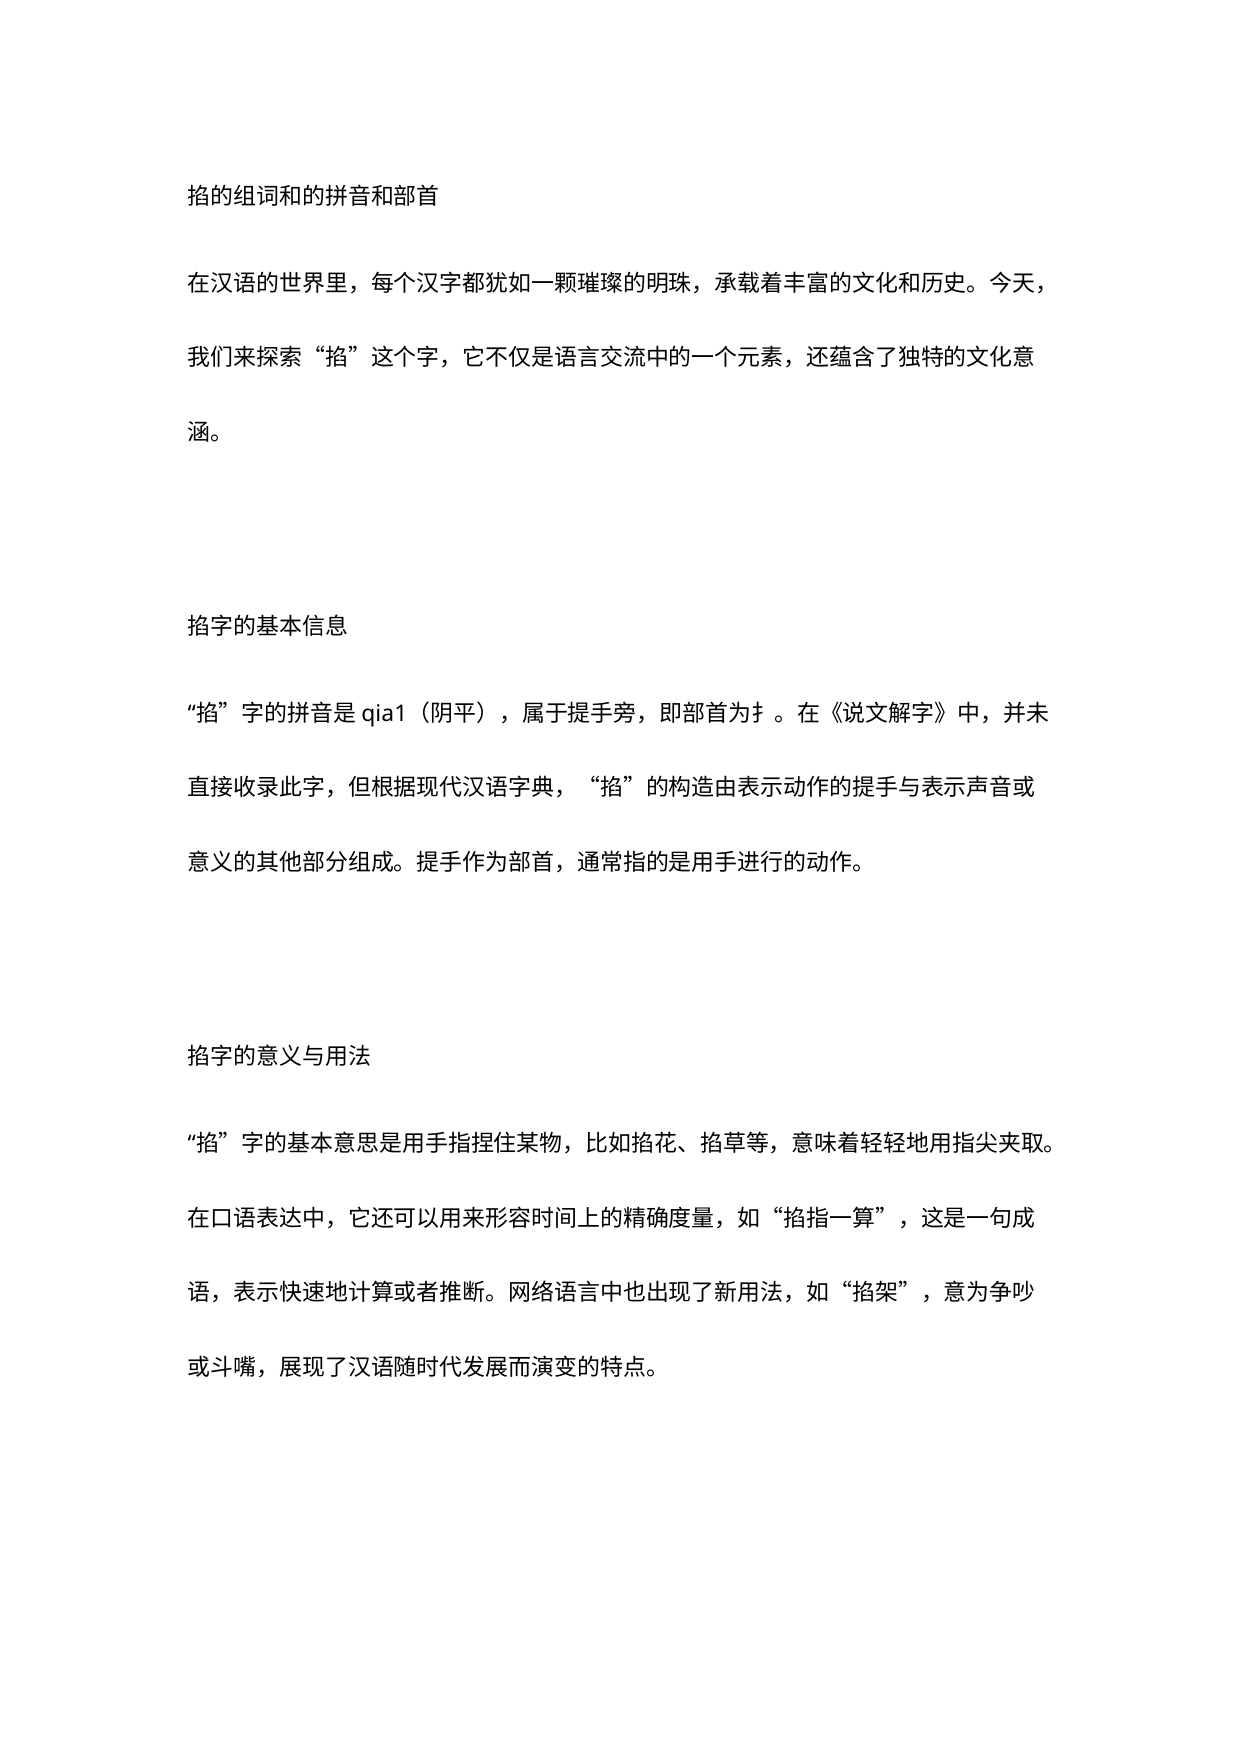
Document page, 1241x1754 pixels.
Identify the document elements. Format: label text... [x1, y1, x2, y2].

text 掐的组词和的拼音和部首 [187, 162, 1053, 227]
text 掐字的意义与用法 [187, 1022, 1053, 1087]
text “掐”字的拼音是 qia1（阴平），属于提手旁，即部首为扌。在《说文解字》中，并未直接收录此字，但根据现代汉语字典，“掐”的构造由表示动作的提手与表示声音或意义的其他部分组成。提手作为部首，通常指的是用手进行的动作。 [187, 679, 1053, 893]
text 在汉语的世界里，每个汉字都犹如一颗璀璨的明珠，承载着丰富的文化和历史。今天，我们来探索“掐”这个字，它不仅是语言交流中的一个元素，还蕴含了独特的文化意涵。 [187, 248, 1053, 463]
text “掐”字的基本意思是用手指捏住某物，比如掐花、掐草等，意味着轻轻地用指尖夹取。在口语表达中，它还可以用来形容时间上的精确度量，如“掐指一算”，这是一句成语，表示快速地计算或者推断。网络语言中也出现了新用法，如“掐架”，意为争吵或斗嘴，展现了汉语随时代发展而演变的特点。 [187, 1109, 1053, 1398]
text 掐字的基本信息 [187, 592, 1053, 657]
